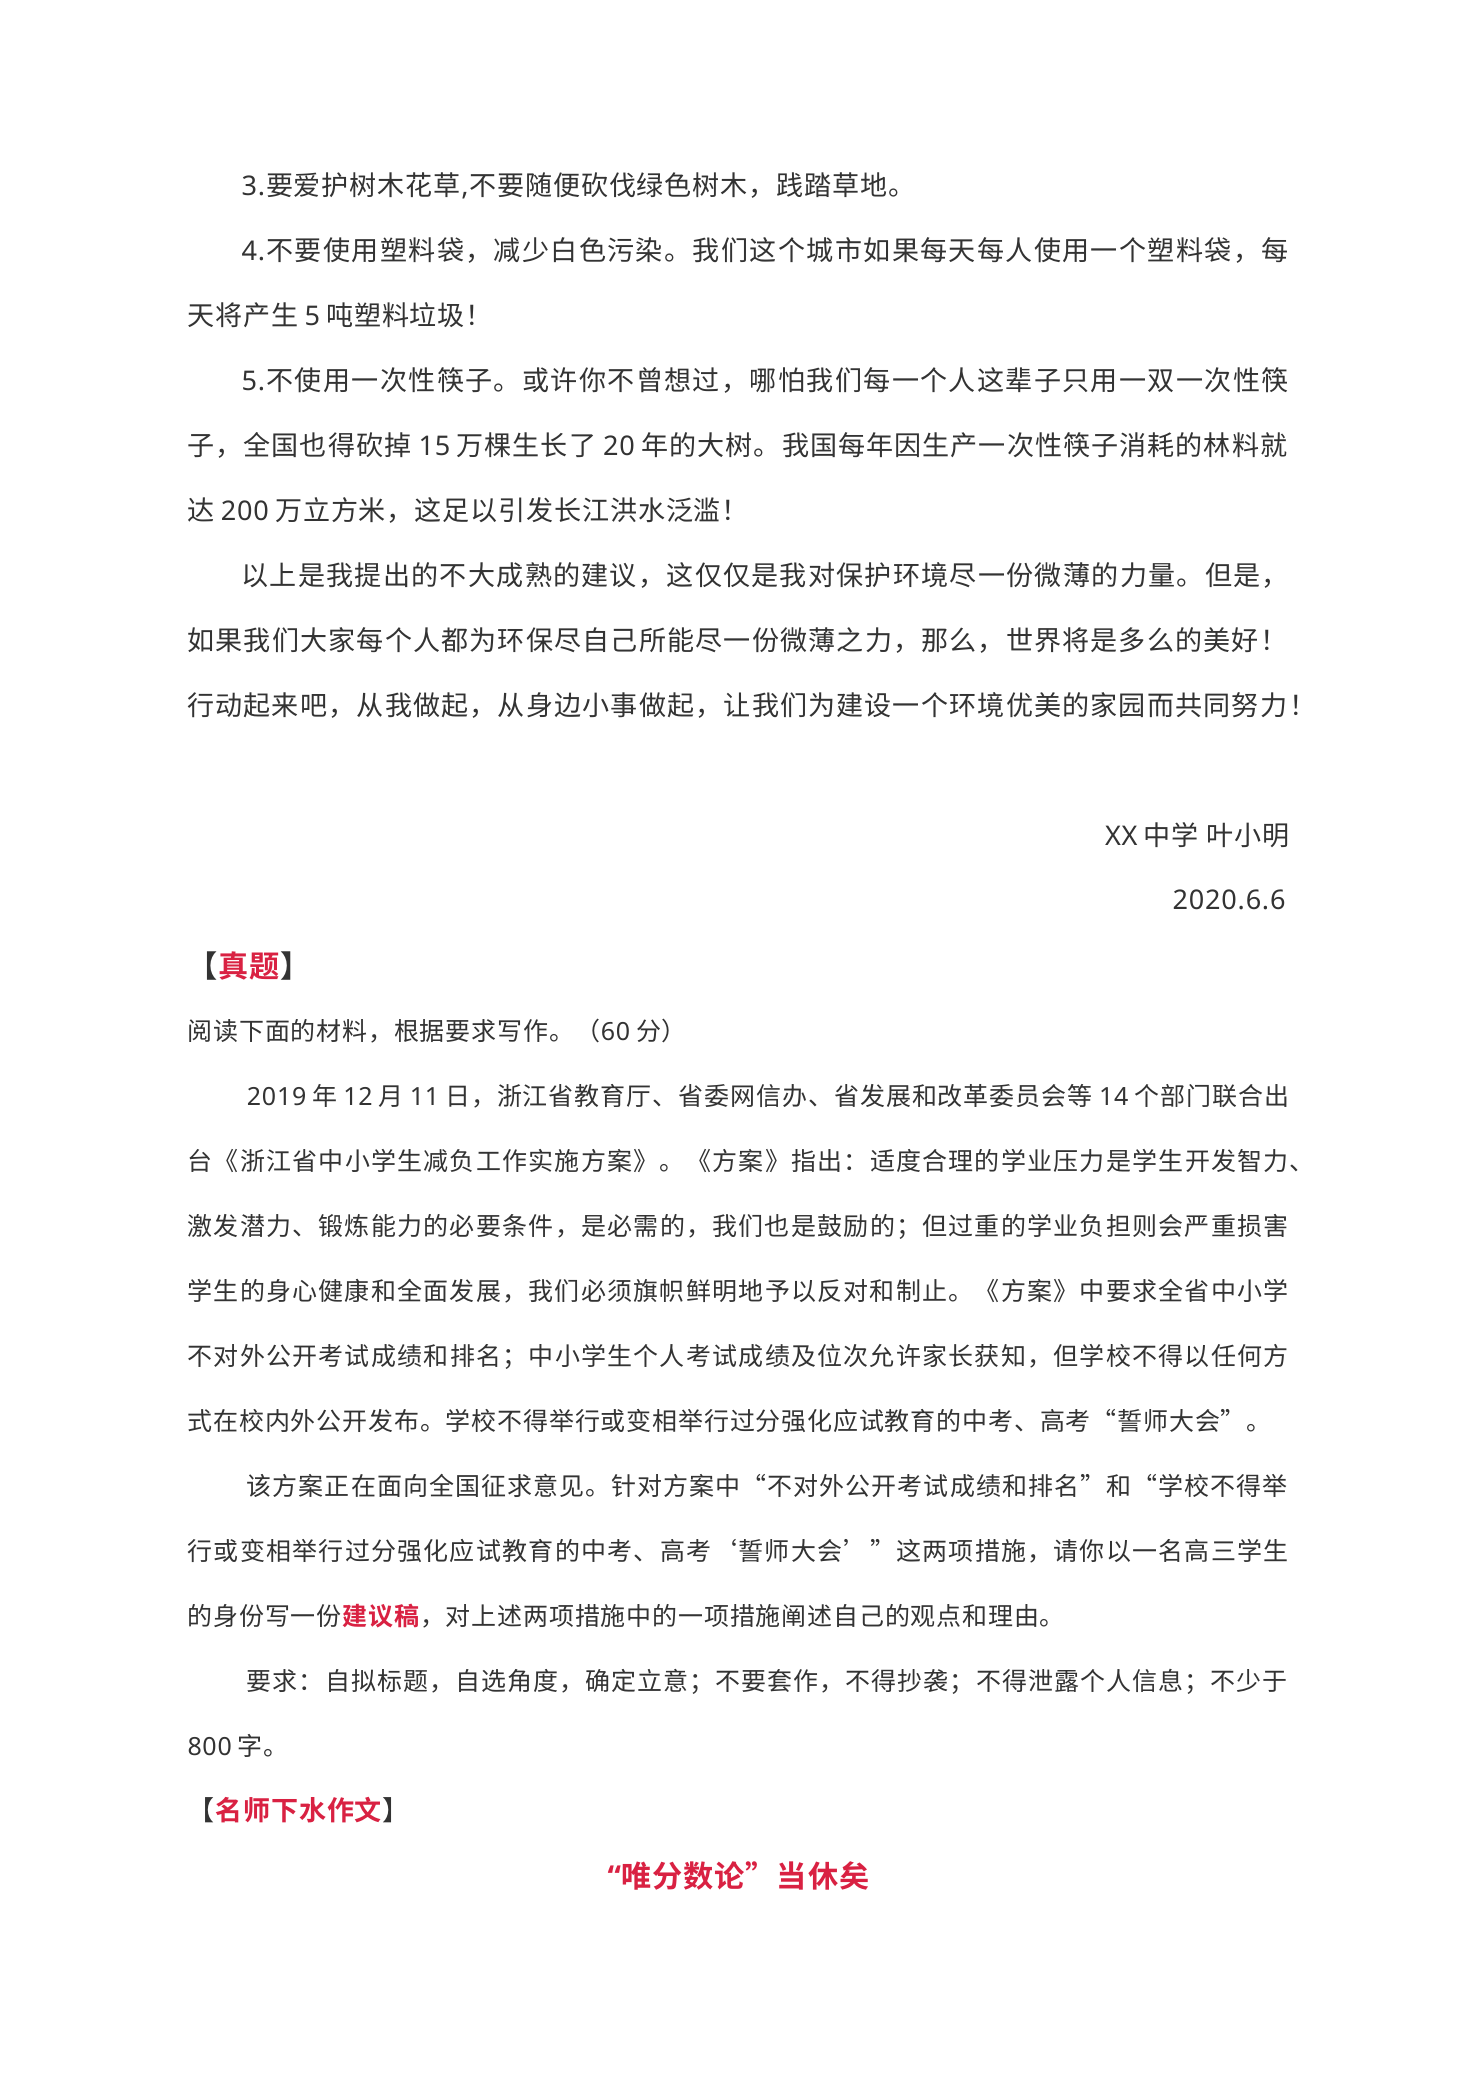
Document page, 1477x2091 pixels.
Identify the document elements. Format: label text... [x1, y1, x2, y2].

text 【名师下水作文】 [187, 1777, 1289, 1842]
text 【真题】 [187, 932, 1289, 997]
text 要求：自拟标题，自选角度，确定立意；不要套作，不得抄袭；不得泄露个人信息；不少于800字。 [187, 1647, 1289, 1777]
text 以上是我提出的不大成熟的建议，这仅仅是我对保护环境尽一份微薄的力量。但是，如果我们大家每个人都为环保尽自己所能尽一份微薄之力，那么，世界将是多么的美好！行动起来吧，从我做起，从身边小事做起，让我们为建设一个环境优美的家园而共同努力！ [187, 542, 1289, 802]
text 阅读下面的材料，根据要求写作。（60分） [187, 997, 1289, 1062]
text 3.要爱护树木花草,不要随便砍伐绿色树木，践踏草地。 [187, 152, 1289, 217]
text XX中学 叶小明 [187, 802, 1289, 867]
text 该方案正在面向全国征求意见。针对方案中“不对外公开考试成绩和排名”和“学校不得举行或变相举行过分强化应试教育的中考、高考‘誓师大会’”这两项措施，请你以一名高三学生的身份写一份建议稿，对上述两项措施中的一项措施阐述自己的观点和理由。 [187, 1452, 1289, 1647]
text 5.不使用一次性筷子。或许你不曾想过，哪怕我们每一个人这辈子只用一双一次性筷子，全国也得砍掉15万棵生长了20年的大树。我国每年因生产一次性筷子消耗的林料就达200万立方米，这足以引发长江洪水泛滥！ [187, 347, 1289, 542]
text 2020.6.6 [187, 867, 1289, 932]
text “唯分数论”当休矣 [187, 1842, 1289, 1907]
text 4.不要使用塑料袋，减少白色污染。我们这个城市如果每天每人使用一个塑料袋，每天将产生5吨塑料垃圾！ [187, 217, 1289, 347]
text 2019年12月11日，浙江省教育厅、省委网信办、省发展和改革委员会等14个部门联合出台《浙江省中小学生减负工作实施方案》。《方案》指出：适度合理的学业压力是学生开发智力、激发潜力、锻炼能力的必要条件，是必需的，我们也是鼓励的；但过重的学业负担则会严重损害学生的身心健康和全面发展，我们必须旗帜鲜明地予以反对和制止。《方案》中要求全省中小学不对外公开考试成绩和排名；中小学生个人考试成绩及位次允许家长获知，但学校不得以任何方式在校内外公开发布。学校不得举行或变相举行过分强化应试教育的中考、高考“誓师大会”。 [187, 1062, 1289, 1452]
